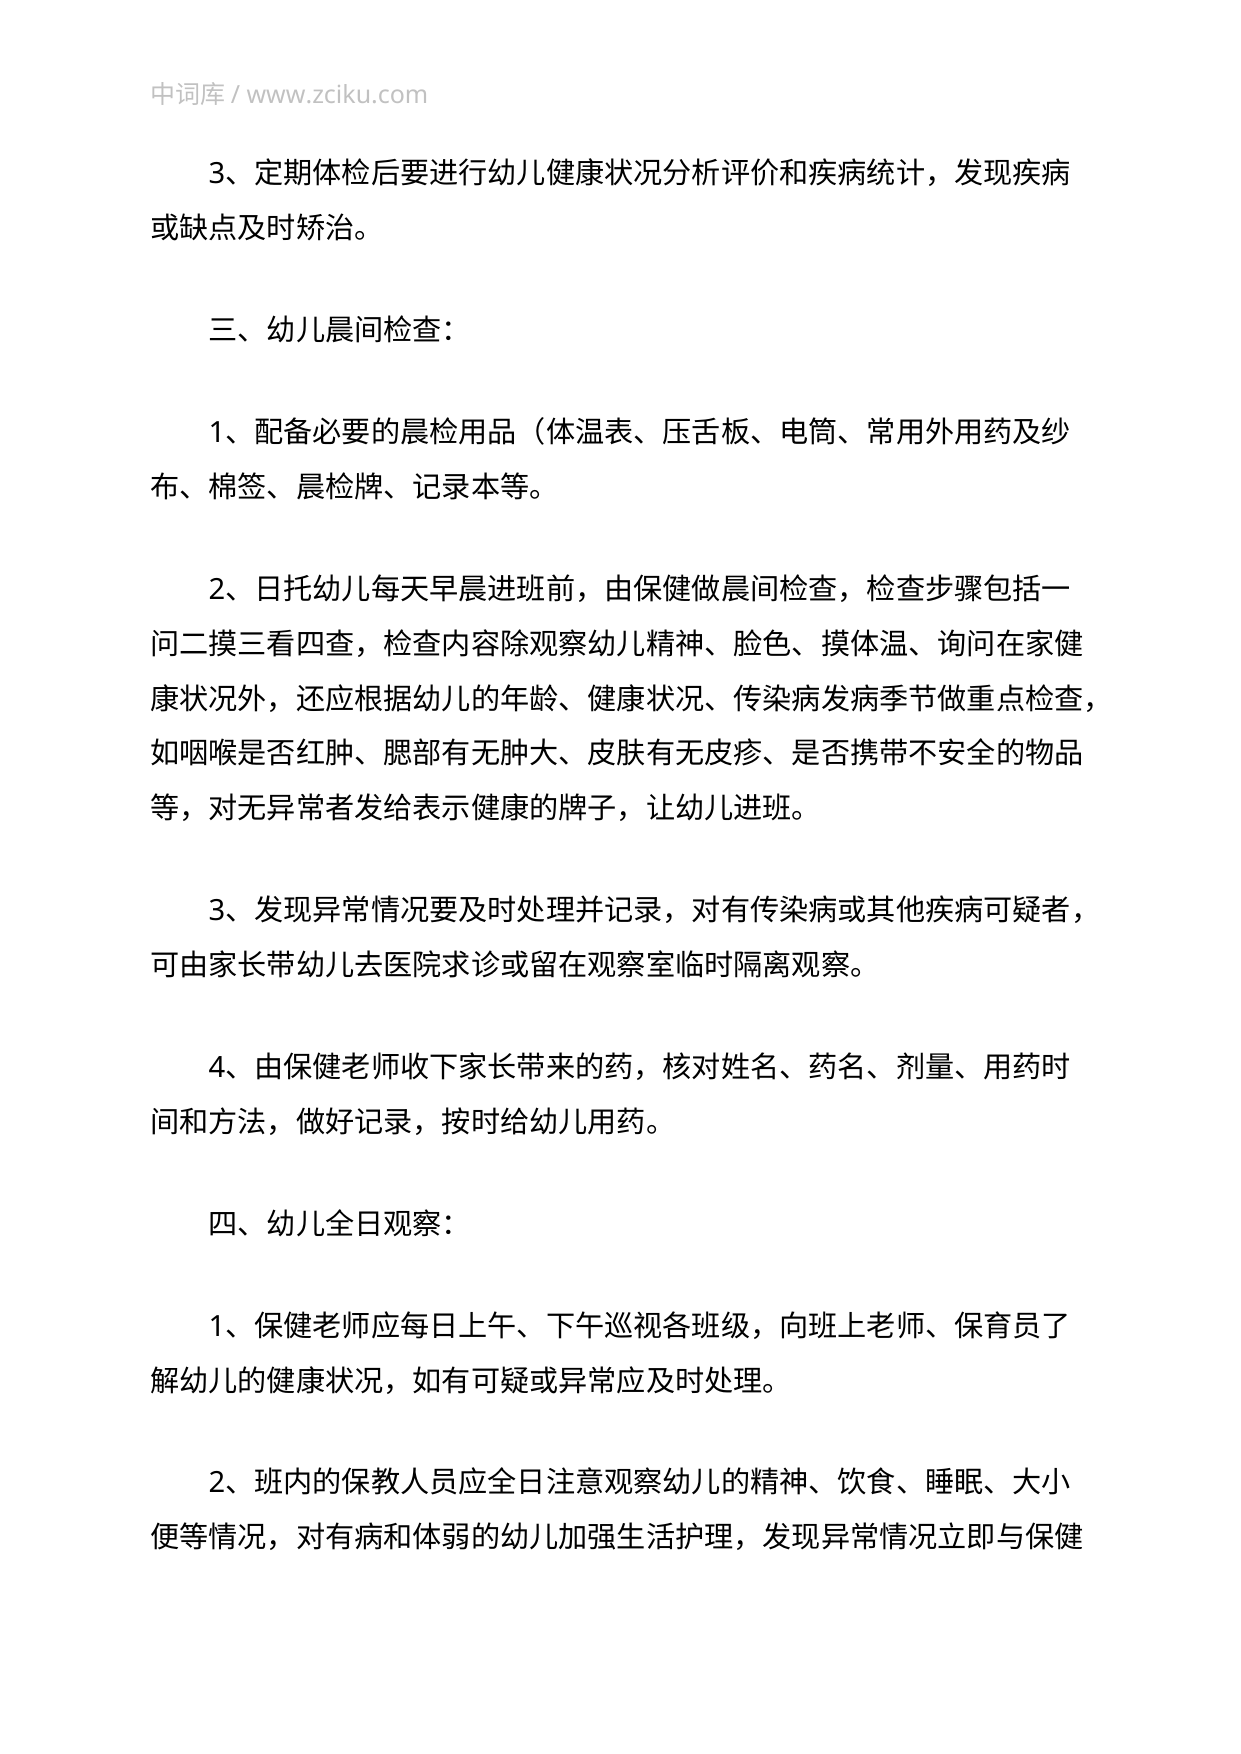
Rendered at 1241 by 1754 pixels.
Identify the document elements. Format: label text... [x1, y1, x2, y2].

text 3、发现异常情况要及时处理并记录，对有传染病或其他疾病可疑者，可由家长带幼儿去医院求诊或留在观察室临时隔离观察。 [150, 887, 1090, 984]
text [150, 1459, 1090, 1556]
text 三、幼儿晨间检查： [150, 307, 1090, 349]
text 2、日托幼儿每天早晨进班前，由保健做晨间检查，检查步骤包括一问二摸三看四查，检查内容除观察幼儿精神、脸色、摸体温、询问在家健康状况外，还应根据幼儿的年龄、健康状况、传染病发病季节做重点检查，如咽喉是否红肿、腮部有无肿大、皮肤有无皮疹、是否携带不安全的物品等，对无异常者发给表示健康的牌子，让幼儿进班。 [150, 565, 1090, 827]
text 3、定期体检后要进行幼儿健康状况分析评价和疾病统计，发现疾病或缺点及时矫治。 [150, 150, 1090, 247]
text 1、配备必要的晨检用品（体温表、压舌板、电筒、常用外用药及纱布、棉签、晨检牌、记录本等。 [150, 408, 1090, 506]
text 四、幼儿全日观察： [150, 1200, 1090, 1243]
text 4、由保健老师收下家长带来的药，核对姓名、药名、剂量、用药时间和方法，做好记录，按时给幼儿用药。 [150, 1043, 1090, 1141]
text 1、保健老师应每日上午、下午巡视各班级，向班上老师、保育员了解幼儿的健康状况，如有可疑或异常应及时处理。 [150, 1302, 1090, 1399]
